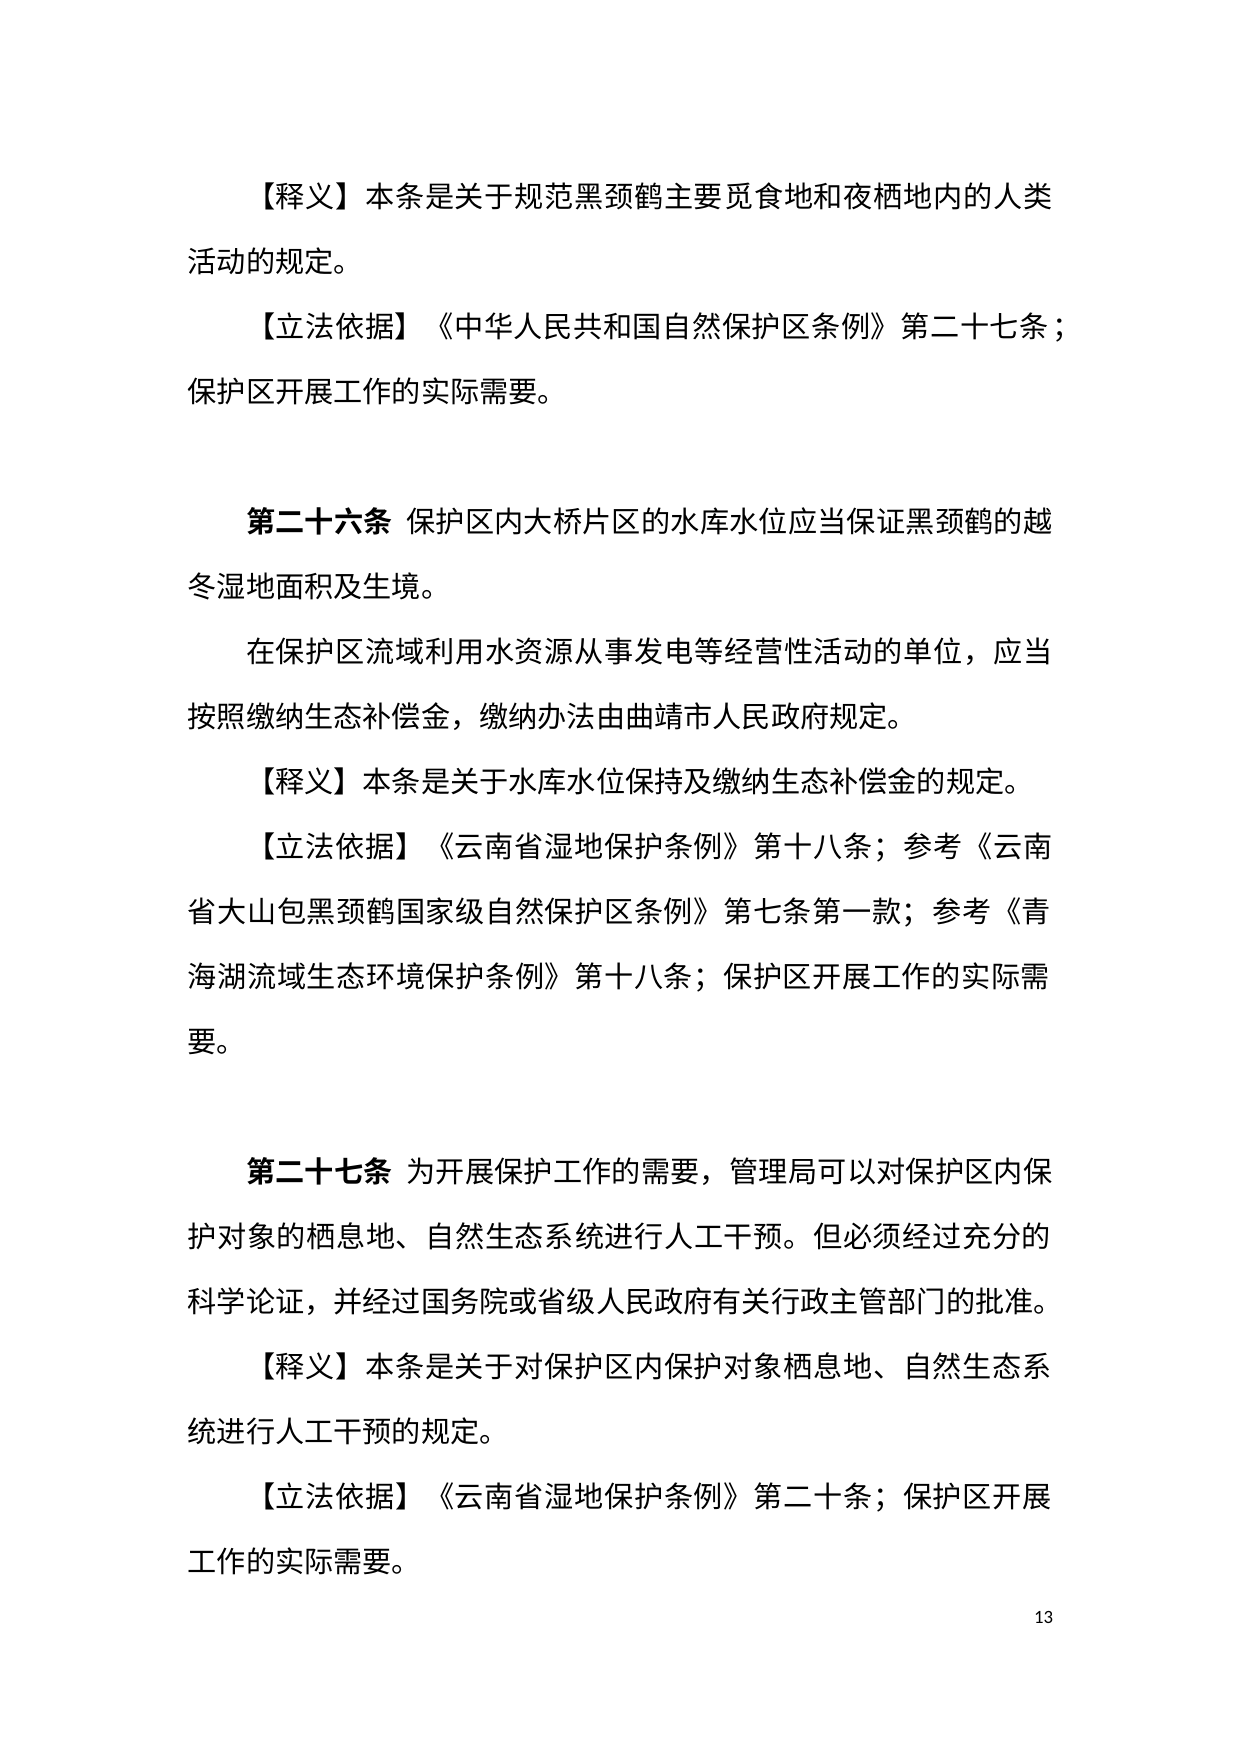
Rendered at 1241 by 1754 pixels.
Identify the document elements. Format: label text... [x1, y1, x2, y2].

text 在保护区流域利用水资源从事发电等经营性活动的单位，应当按照缴纳生态补偿金，缴纳办法由曲靖市人民政府规定。 [187, 617, 1053, 747]
text 【释义】本条是关于规范黑颈鹤主要觅食地和夜栖地内的人类活动的规定。 [187, 162, 1053, 292]
text 【立法依据】《云南省湿地保护条例》第二十条；保护区开展工作的实际需要。 [187, 1462, 1053, 1592]
text 【释义】本条是关于对保护区内保护对象栖息地、自然生态系统进行人工干预的规定。 [187, 1332, 1053, 1462]
text 第二十七条 为开展保护工作的需要，管理局可以对保护区内保护对象的栖息地、自然生态系统进行人工干预。但必须经过充分的科学论证，并经过国务院或省级人民政府有关行政主管部门的批准。 [187, 1137, 1053, 1332]
text 【释义】本条是关于水库水位保持及缴纳生态补偿金的规定。 [187, 747, 1053, 812]
text 第二十六条 保护区内大桥片区的水库水位应当保证黑颈鹤的越冬湿地面积及生境。 [187, 487, 1053, 617]
text 【立法依据】《中华人民共和国自然保护区条例》第二十七条；保护区开展工作的实际需要。 [187, 292, 1053, 422]
text 【立法依据】《云南省湿地保护条例》第十八条；参考《云南省大山包黑颈鹤国家级自然保护区条例》第七条第一款；参考《青海湖流域生态环境保护条例》第十八条；保护区开展工作的实际需要。 [187, 812, 1053, 1072]
